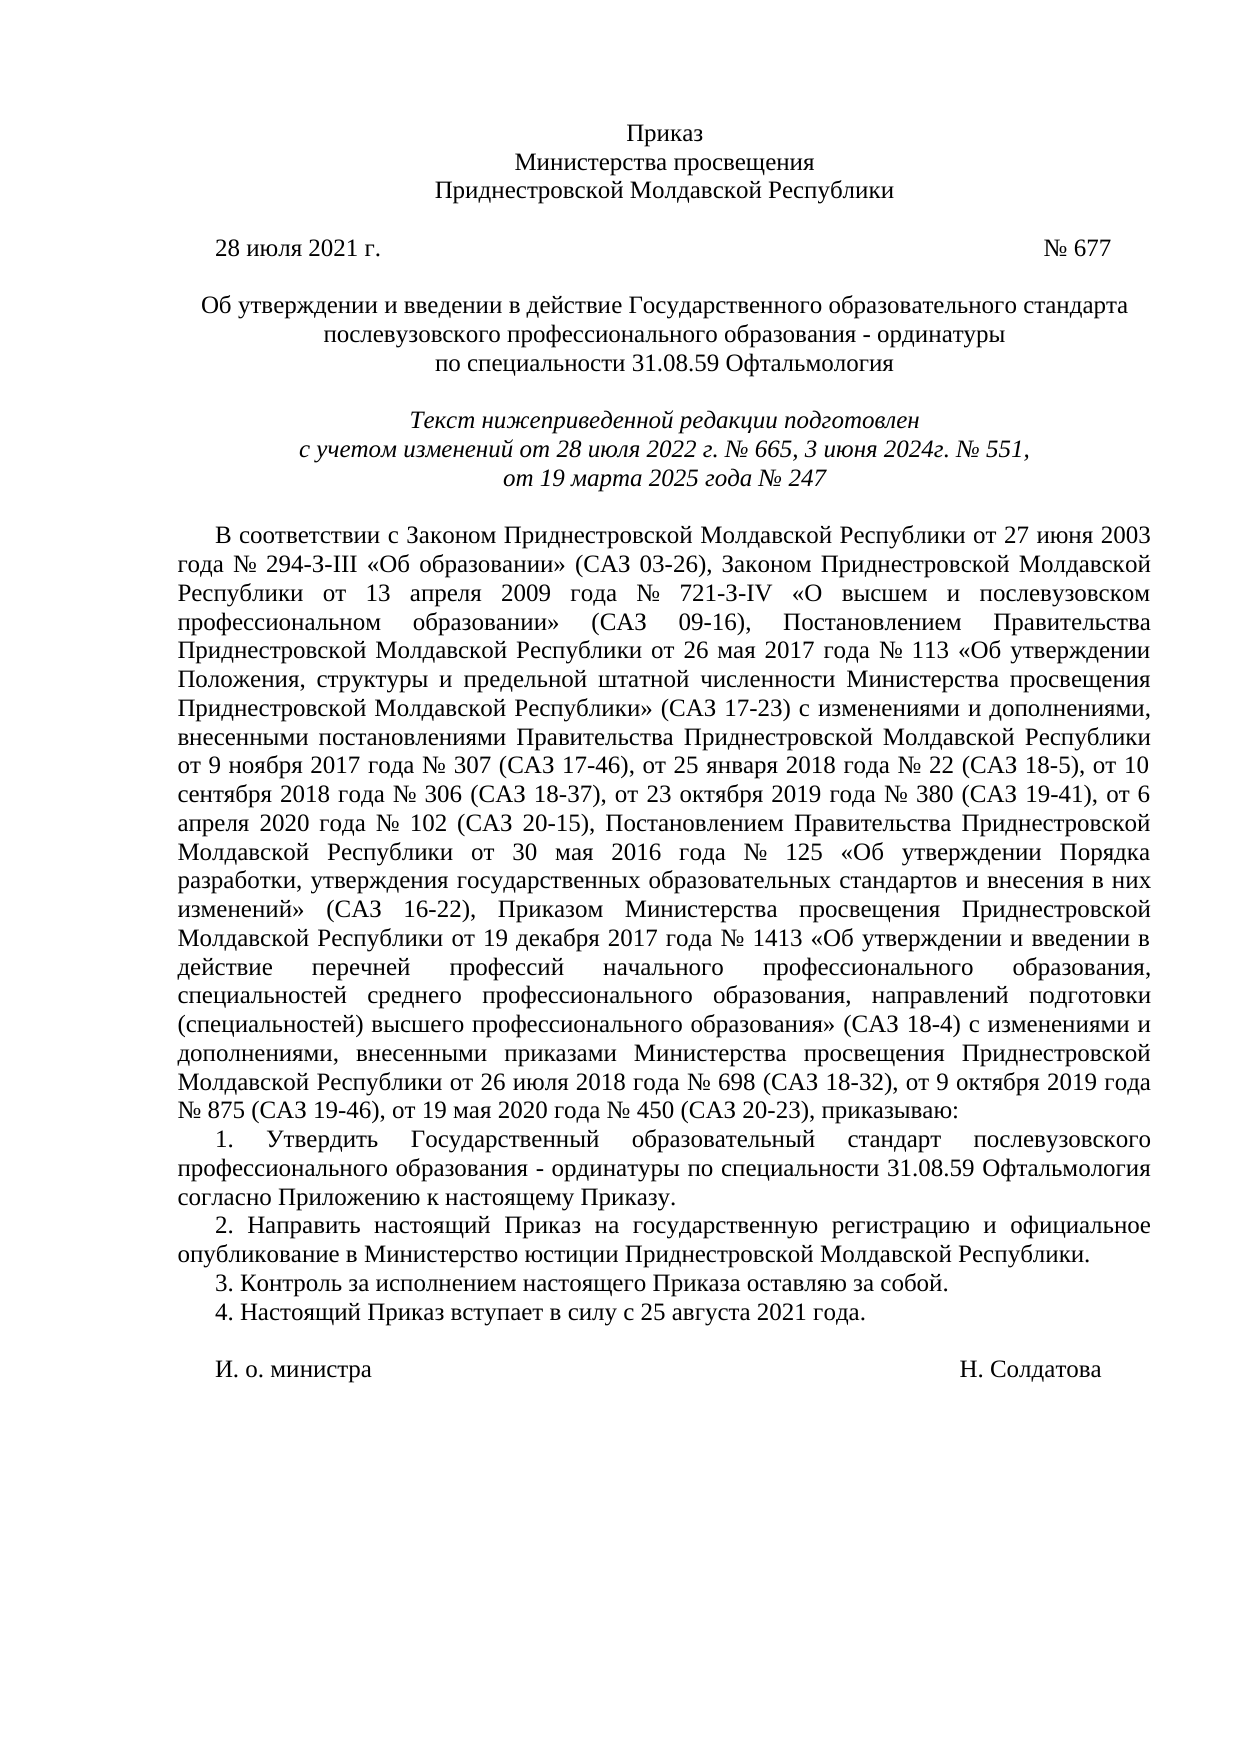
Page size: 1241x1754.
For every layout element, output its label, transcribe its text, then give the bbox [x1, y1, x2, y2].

text Об утверждении и введении в действие Государственного образовательного стандарта послевузовского профессионального образования - ординатуры [177, 291, 1152, 348]
text В соответствии с Законом Приднестровской Молдавской Республики от 27 июня 2003 года № 294-З-III «Об образовании» (САЗ 03-26), Законом Приднестровской Молдавской Республики от 13 апреля 2009 года № 721-З-IV «О высшем и послевузовском профессиональном образовании» (САЗ 09-16), Постановлением Правительства Приднестровской Молдавской Республики от 26 мая 2017 года № 113 «Об утверждении Положения, структуры и предельной штатной численности Министерства просвещения Приднестровской Молдавской Республики» (САЗ 17-23) с изменениями и дополнениями, внесенными постановлениями Правительства Приднестровской Молдавской Республики от 9 ноября 2017 года № 307 (САЗ 17-46), от 25 января 2018 года № 22 (САЗ 18-5), от 10 сентября 2018 года № 306 (САЗ 18-37), от 23 октября 2019 года № 380 (САЗ 19-41), от 6 апреля 2020 года № 102 (САЗ 20-15), Постановлением Правительства Приднестровской Молдавской Республики от 30 мая 2016 года № 125 «Об утверждении Порядка разработки, утверждения государственных образовательных стандартов и внесения в них изменений» (САЗ 16-22), Приказом Министерства просвещения Приднестровской Молдавской Республики от 19 декабря 2017 года № 1413 «Об утверждении и введении в действие перечней профессий начального профессионального образования, специальностей среднего профессионального образования, направлений подготовки (специальностей) высшего профессионального образования» (САЗ 18-4) с изменениями и дополнениями, внесенными приказами Министерства просвещения Приднестровской Молдавской Республики от 26 июля 2018 года № 698 (САЗ 18-32), от 9 октября 2019 года № 875 (САЗ 19-46), от 19 мая 2020 года № 450 (САЗ 20-23), приказываю: [177, 521, 1152, 1124]
text Министерства просвещения [177, 147, 1152, 176]
text 1. Утвердить Государственный образовательный стандарт послевузовского профессионального образования - ординатуры по специальности 31.08.59 Офтальмология согласно Приложению к настоящему Приказу. [177, 1124, 1152, 1211]
text И. о. министра Н. Солдатова [177, 1354, 1152, 1383]
text 3. Контроль за исполнением настоящего Приказа оставляю за собой. [177, 1268, 1152, 1297]
text по специальности 31.08.59 Офтальмология [177, 348, 1152, 377]
text 28 июля 2021 г. № 677 [177, 233, 1152, 262]
text Приказ [177, 118, 1152, 147]
text от 19 марта 2025 года № 247 [177, 463, 1152, 492]
text Текст нижеприведенной редакции подготовлен [177, 406, 1152, 434]
text 4. Настоящий Приказ вступает в силу с 25 августа 2021 года. [177, 1297, 1152, 1326]
text 2. Направить настоящий Приказ на государственную регистрацию и официальное опубликование в Министерство юстиции Приднестровской Молдавской Республики. [177, 1211, 1152, 1268]
text с учетом изменений от 28 июля 2022 г. № 665, 3 июня 2024г. № 551, [177, 434, 1152, 463]
text Приднестровской Молдавской Республики [177, 176, 1152, 204]
